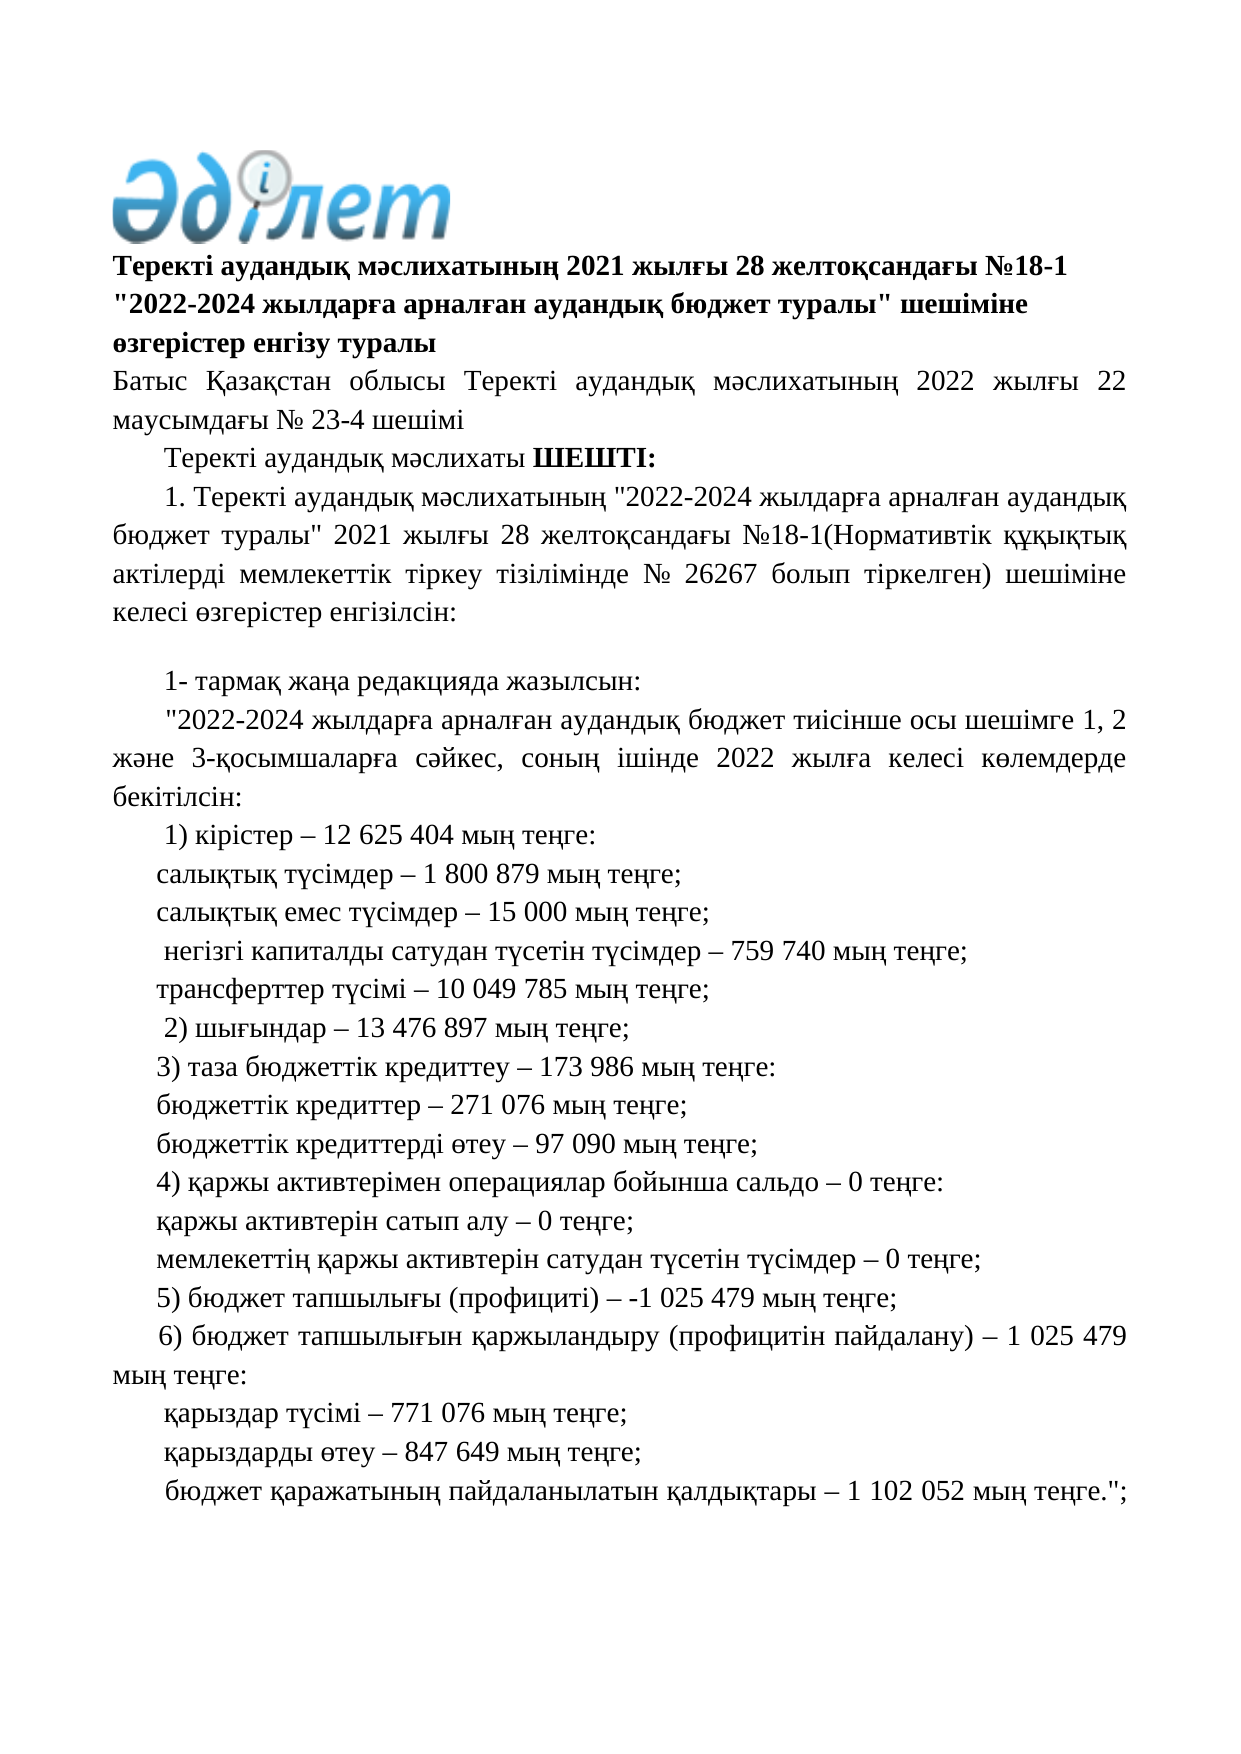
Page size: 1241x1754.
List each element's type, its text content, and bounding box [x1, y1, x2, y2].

text мемлекеттің қаржы активтерін сатудан түсетін түсімдер – 0 теңге; [112, 1241, 1128, 1275]
text бюджеттік кредиттер – 271 076 мың теңге; [112, 1087, 1128, 1121]
text Теректі аудандық мәслихаты ШЕШТІ: [112, 440, 1128, 474]
text 2) шығындар – 13 476 897 мың теңге; [112, 1010, 1128, 1044]
text 6) бюджет тапшылығын қаржыландыру (профицитін пайдалану) – 1 025 479 мың теңге: [112, 1318, 1128, 1391]
text 5) бюджет тапшылығы (профициті) – -1 025 479 мың теңге; [112, 1280, 1128, 1313]
text бюджеттік кредиттерді өтеу – 97 090 мың теңге; [112, 1126, 1128, 1159]
text қарыздар түсімі – 771 076 мың теңге; [112, 1396, 1128, 1429]
text салықтық түсімдер – 1 800 879 мың теңге; [112, 856, 1128, 889]
text қаржы активтерін сатып алу – 0 теңге; [112, 1203, 1128, 1236]
text негізгі капиталды сатудан түсетін түсімдер – 759 740 мың теңге; [112, 933, 1128, 967]
text 4) қаржы активтерімен операциялар бойынша сальдо – 0 теңге: [112, 1164, 1128, 1198]
picture [112, 150, 451, 244]
text Батыс Қазақстан облысы Теректі аудандық мәслихатының 2022 жылғы 22 маусымдағы № 23-4 шешімі [112, 363, 1128, 435]
text 3) таза бюджеттік кредиттеу – 173 986 мың теңге: [112, 1049, 1128, 1082]
text 1. Теректі аудандық мәслихатының "2022-2024 жылдарға арналған аудандық бюджет туралы" 2021 жылғы 28 желтоқсандағы №18-1(Нормативтік құқықтық актілерді мемлекеттік тіркеу тізілімінде № 26267 болып тіркелген) шешіміне келесі өзгерістер енгізілсін: [112, 479, 1128, 628]
text трансферттер түсімі – 10 049 785 мың теңге; [112, 972, 1128, 1005]
text "2022-2024 жылдарға арналған аудандық бюджет тиісінше осы шешімге 1, 2 және 3-қосымшаларға сәйкес, соның ішінде 2022 жылға келесі көлемдерде бекітілсін: [112, 702, 1128, 812]
text бюджет қаражатының пайдаланылатын қалдықтары – 1 102 052 мың теңге."; [112, 1473, 1128, 1536]
text қарыздарды өтеу – 847 649 мың теңге; [112, 1434, 1128, 1468]
text 1- тармақ жаңа редакцияда жазылсын: [112, 663, 1128, 697]
text Теректі аудандық мәслихатының 2021 жылғы 28 желтоқсандағы №18-1 "2022-2024 жылдарға арналған аудандық бюджет туралы" шешіміне өзгерістер енгізу туралы [112, 248, 1128, 358]
text 1) кірістер – 12 625 404 мың теңге: [112, 817, 1128, 851]
text салықтық емес түсімдер – 15 000 мың теңге; [112, 894, 1128, 928]
